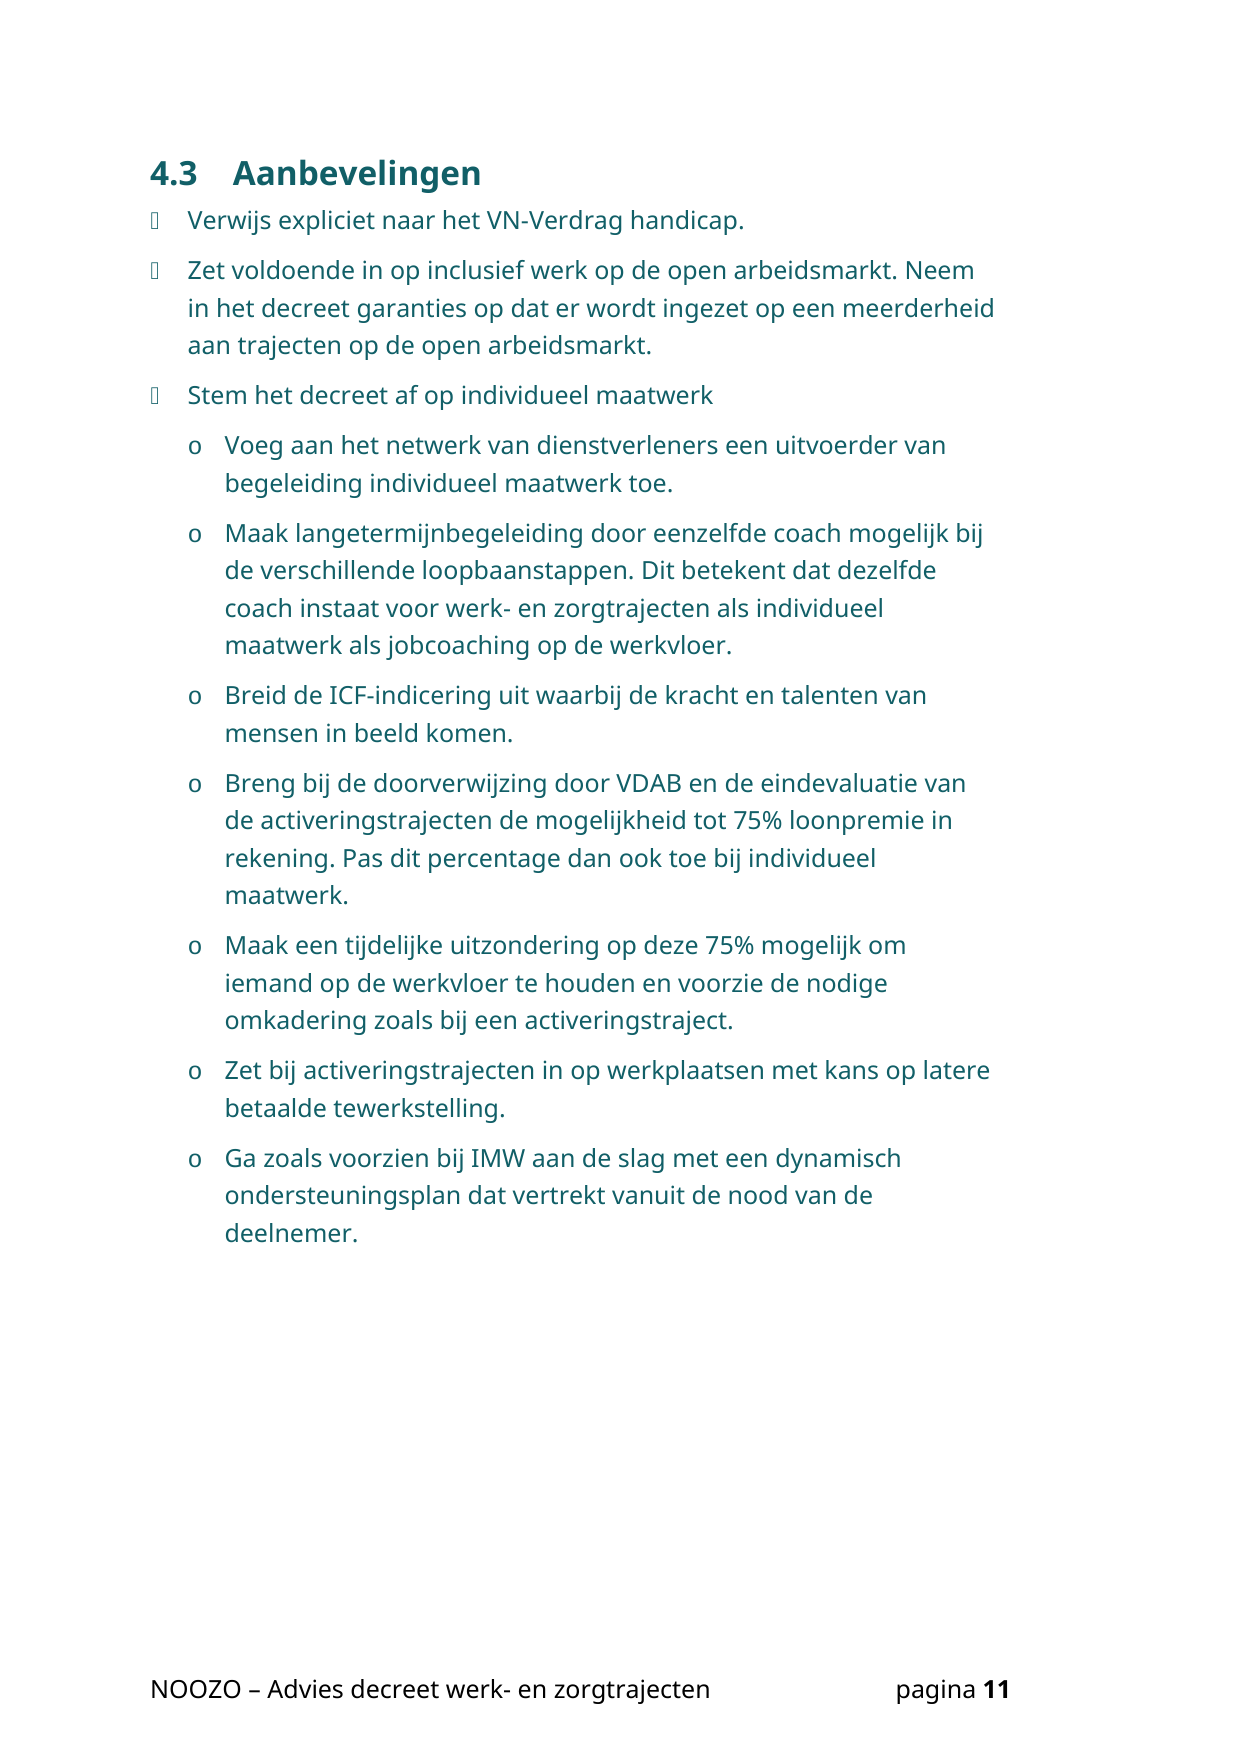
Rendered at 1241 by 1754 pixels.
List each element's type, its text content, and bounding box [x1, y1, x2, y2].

text Stem het decreet af op individueel maatwerk [150, 374, 1000, 412]
text Maak een tijdelijke uitzondering op deze 75% mogelijk om iemand op de werkvloer te houden en voorzie de nodige omkadering zoals bij een activeringstraject. [187, 924, 1000, 1037]
text Breid de ICF-indicering uit waarbij de kracht en talenten van mensen in beeld komen. [187, 674, 1000, 749]
text Ga zoals voorzien bij IMW aan de slag met een dynamisch ondersteuningsplan dat vertrekt vanuit de nood van de deelnemer. [187, 1137, 1000, 1249]
text Voeg aan het netwerk van dienstverleners een uitvoerder van begeleiding individueel maatwerk toe. [187, 424, 1000, 499]
text Maak langetermijnbegeleiding door eenzelfde coach mogelijk bij de verschillende loopbaanstappen. Dit betekent dat dezelfde coach instaat voor werk- en zorgtrajecten als individueel maatwerk als jobcoaching op de werkvloer. [187, 512, 1000, 662]
text Zet voldoende in op inclusief werk op de open arbeidsmarkt. Neem in het decreet garanties op dat er wordt ingezet op een meerderheid aan trajecten op de open arbeidsmarkt. [150, 249, 1000, 362]
subtitle Aanbevelingen [150, 150, 1000, 195]
text Zet bij activeringstrajecten in op werkplaatsen met kans op latere betaalde tewerkstelling. [187, 1049, 1000, 1124]
text Breng bij de doorverwijzing door VDAB en de eindevaluatie van de activeringstrajecten de mogelijkheid tot 75% loonpremie in rekening. Pas dit percentage dan ook toe bij individueel maatwerk. [187, 762, 1000, 912]
text Verwijs expliciet naar het VN-Verdrag handicap. [150, 199, 1000, 237]
